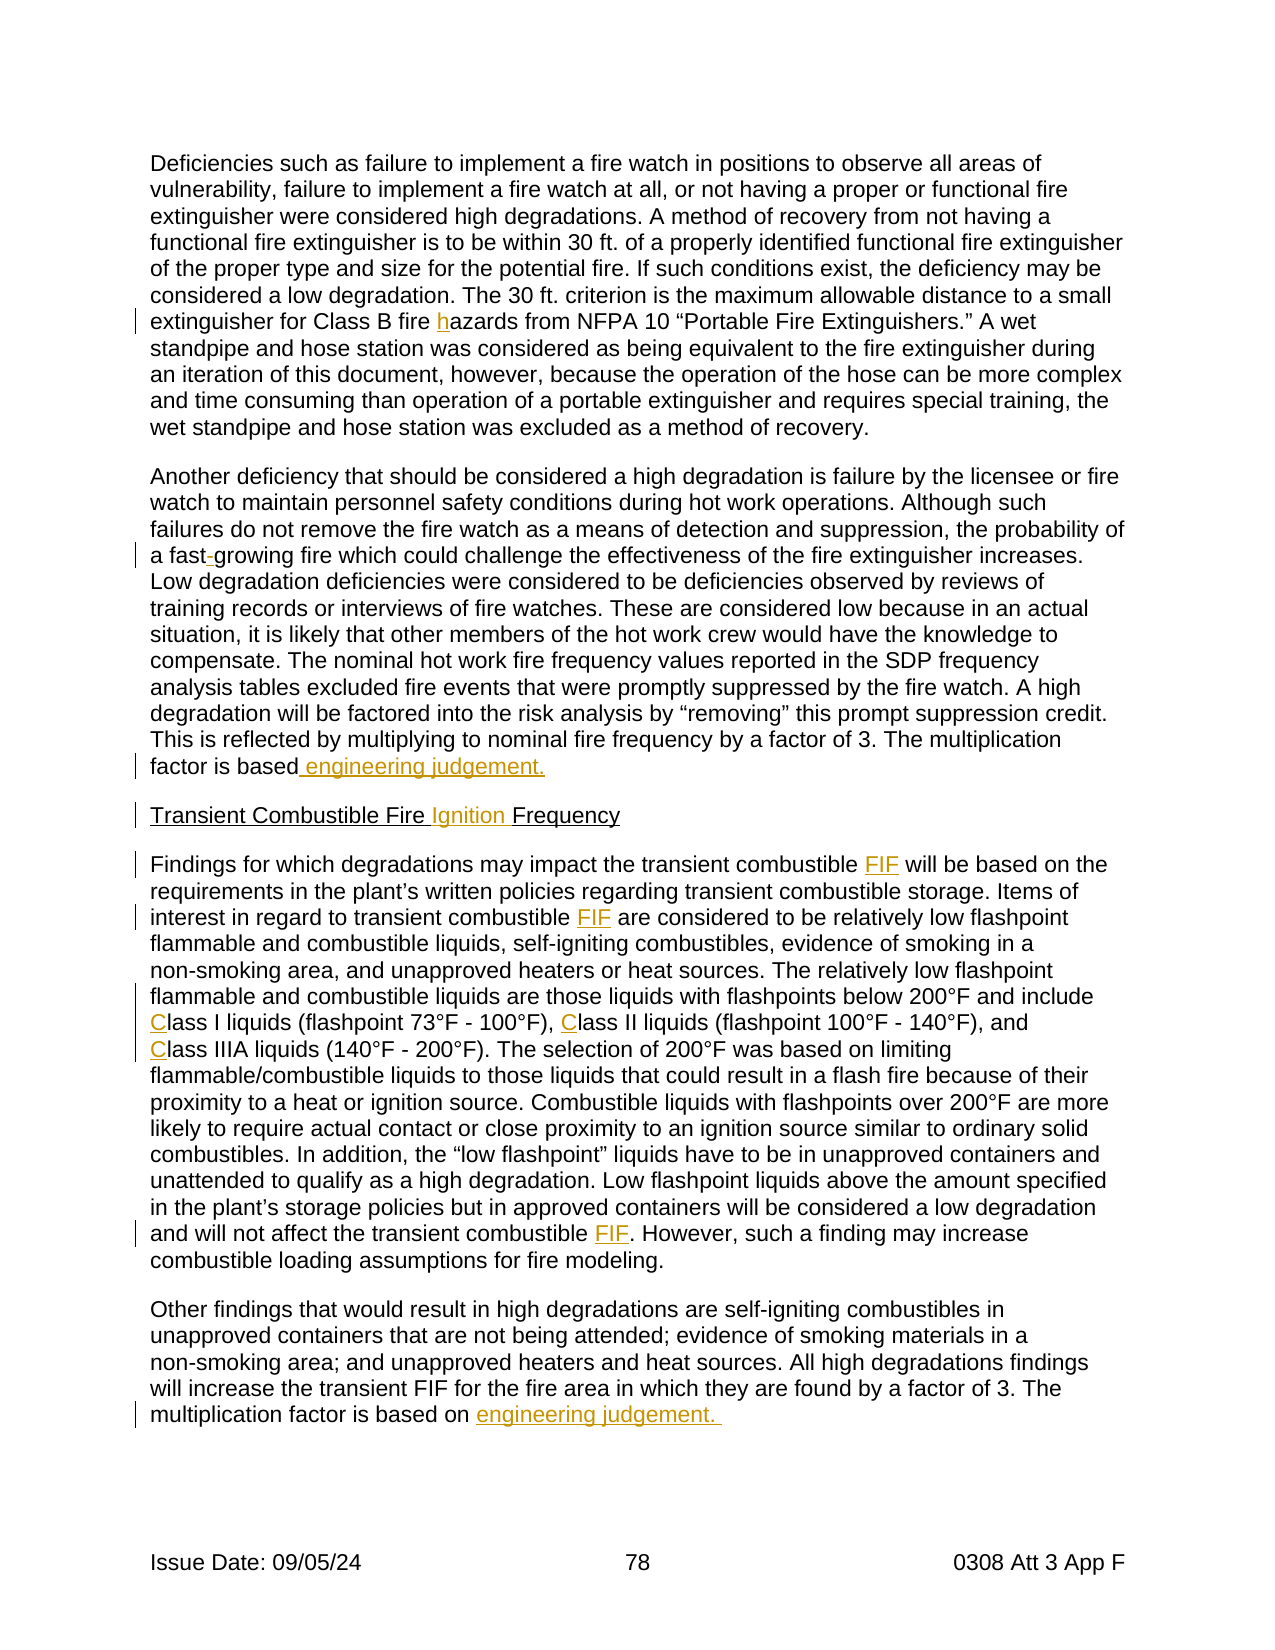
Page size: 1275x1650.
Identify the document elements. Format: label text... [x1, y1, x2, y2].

text Deficiencies such as failure to implement a fire watch in positions to observe all areas of vulnerability, failure to implement a fire watch at all, or not having a proper or functional fire extinguisher were considered high degradations. A method of recovery from not having a functional fire extinguisher is to be within 30 ft. of a properly identified functional fire extinguisher of the proper type and size for the potential fire. If such conditions exist, the deficiency may be considered a low degradation. The 30 ft. criterion is the maximum allowable distance to a small extinguisher for Class B fire azards from NFPA 10 “Portable Fire Extinguishers.” A wet standpipe and hose station was considered as being equivalent to the fire extinguisher during an iteration of this document, however, because the operation of the hose can be more complex and time consuming than operation of a portable extinguisher and requires special training, the wet standpipe and hose station was excluded as a method of recovery. [150, 150, 1125, 440]
text Other findings that would result in high degradations are self-igniting combustibles in unapproved containers that are not being attended; evidence of smoking materials in a non-smoking area; and unapproved heaters and heat sources. All high degradations findings will increase the transient FIF for the fire area in which they are found by a factor of 3. The multiplication factor is based on [150, 1296, 1125, 1428]
subtitle Transient Combustible Fire Frequency [150, 802, 1125, 828]
text Findings for which degradations may impact the transient combustible will be based on the requirements in the plant’s written policies regarding transient combustible storage. Items of interest in regard to transient combustible are considered to be relatively low flashpoint flammable and combustible liquids, self-igniting combustibles, evidence of smoking in a non-smoking area, and unapproved heaters or heat sources. The relatively low flashpoint flammable and combustible liquids are those liquids with flashpoints below 200°F and include lass I liquids (flashpoint 73°F - 100°F), lass II liquids (flashpoint 100°F - 140°F), and lass IIIA liquids (140°F - 200°F). The selection of 200°F was based on limiting flammable/combustible liquids to those liquids that could result in a flash fire because of their proximity to a heat or ignition source. Combustible liquids with flashpoints over 200°F are more likely to require actual contact or close proximity to an ignition source similar to ordinary solid combustibles. In addition, the “low flashpoint” liquids have to be in unapproved containers and unattended to qualify as a high degradation. Low flashpoint liquids above the amount specified in the plant’s storage policies but in approved containers will be considered a low degradation and will not affect the transient combustible . However, such a finding may increase combustible loading assumptions for fire modeling. [150, 851, 1125, 1273]
text Another deficiency that should be considered a high degradation is failure by the licensee or fire watch to maintain personnel safety conditions during hot work operations. Although such failures do not remove the fire watch as a means of detection and suppression, the probability of a fastgrowing fire which could challenge the effectiveness of the fire extinguisher increases. Low degradation deficiencies were considered to be deficiencies observed by reviews of training records or interviews of fire watches. These are considered low because in an actual situation, it is likely that other members of the hot work crew would have the knowledge to compensate. The nominal hot work fire frequency values reported in the SDP frequency analysis tables excluded fire events that were promptly suppressed by the fire watch. A high degradation will be factored into the risk analysis by “removing” this prompt suppression credit. This is reflected by multiplying to nominal fire frequency by a factor of 3. The multiplication factor is based [150, 463, 1125, 779]
